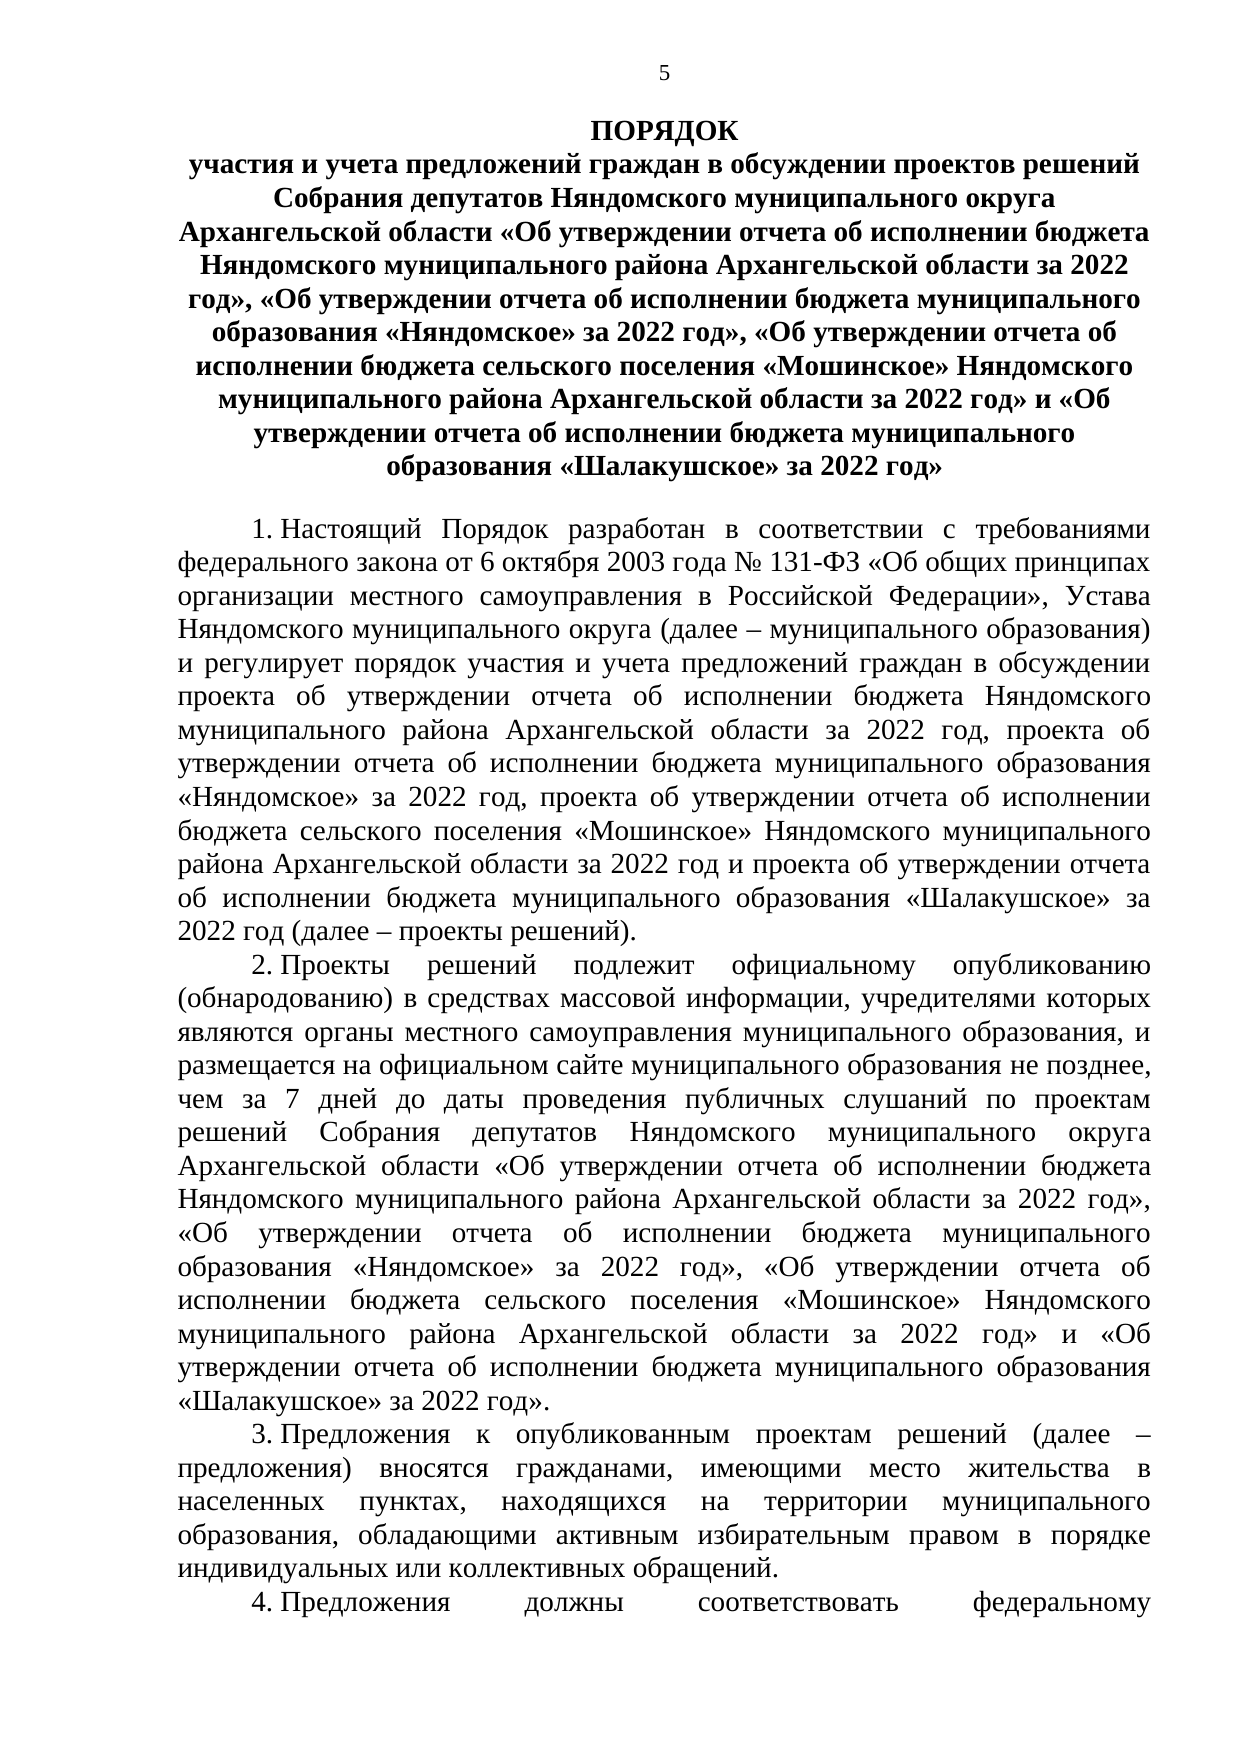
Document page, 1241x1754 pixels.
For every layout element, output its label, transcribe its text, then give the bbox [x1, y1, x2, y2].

text 2. Проекты решений подлежит официальному опубликованию (обнародованию) в средствах массовой информации, учредителями которых являются органы местного самоуправления муниципального образования, и размещается на официальном сайте муниципального образования не позднее, чем за 7 дней до даты проведения публичных слушаний по проектам решений Собрания депутатов Няндомского муниципального округа Архангельской области «Об утверждении отчета об исполнении бюджета Няндомского муниципального района Архангельской области за 2022 год», «Об утверждении отчета об исполнении бюджета муниципального образования «Няндомское» за 2022 год», «Об утверждении отчета об исполнении бюджета сельского поселения «Мошинское» Няндомского муниципального района Архангельской области за 2022 год» и «Об утверждении отчета об исполнении бюджета муниципального образования «Шалакушское» за 2022 год». [177, 947, 1152, 1416]
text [177, 1584, 1152, 1618]
text участия и учета предложений граждан в обсуждении проектов решений Собрания депутатов Няндомского муниципального округа Архангельской области «Об утверждении отчета об исполнении бюджета Няндомского муниципального района Архангельской области за 2022 год», «Об утверждении отчета об исполнении бюджета муниципального образования «Няндомское» за 2022 год», «Об утверждении отчета об исполнении бюджета сельского поселения «Мошинское» Няндомского муниципального района Архангельской области за 2022 год» и «Об утверждении отчета об исполнении бюджета муниципального образования «Шалакушское» за 2022 год» [177, 147, 1152, 482]
text 3. Предложения к опубликованным проектам решений (далее – предложения) вносятся гражданами, имеющими место жительства в населенных пунктах, находящихся на территории муниципального образования, обладающими активным избирательным правом в порядке индивидуальных или коллективных обращений. [177, 1416, 1152, 1584]
text 1. Настоящий Порядок разработан в соответствии с требованиями федерального закона от 6 октября 2003 года № 131-ФЗ «Об общих принципах организации местного самоуправления в Российской Федерации», Устава Няндомского муниципального округа (далее – муниципального образования) и регулирует порядок участия и учета предложений граждан в обсуждении проекта об утверждении отчета об исполнении бюджета Няндомского муниципального района Архангельской области за 2022 год, проекта об утверждении отчета об исполнении бюджета муниципального образования «Няндомское» за 2022 год, проекта об утверждении отчета об исполнении бюджета сельского поселения «Мошинское» Няндомского муниципального района Архангельской области за 2022 год и проекта об утверждении отчета об исполнении бюджета муниципального образования «Шалакушское» за 2022 год (далее – проекты решений). [177, 511, 1152, 947]
text ПОРЯДОК [177, 113, 1152, 147]
